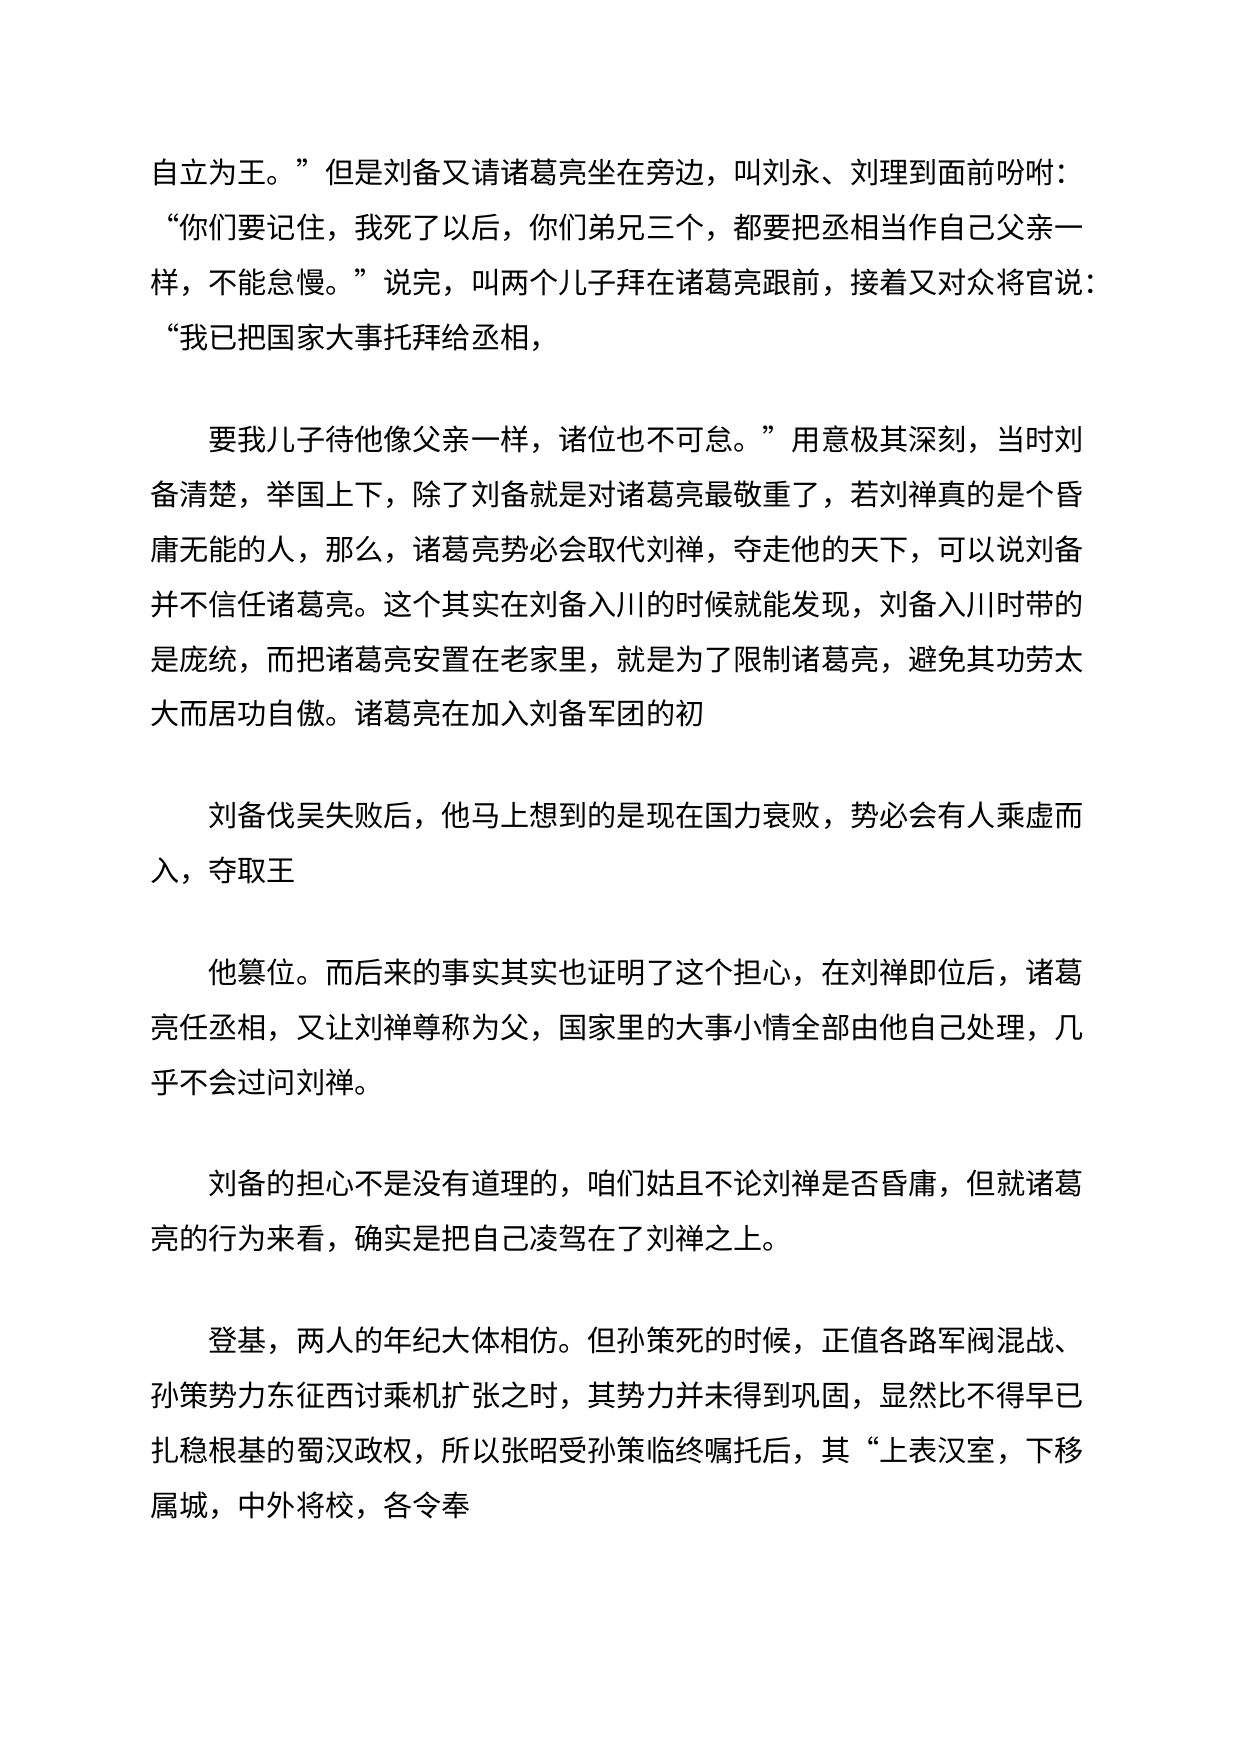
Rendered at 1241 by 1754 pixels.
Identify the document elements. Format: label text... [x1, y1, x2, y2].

text 他篡位。而后来的事实其实也证明了这个担心，在刘禅即位后，诸葛亮任丞相，又让刘禅尊称为父，国家里的大事小情全部由他自己处理，几乎不会过问刘禅。 [150, 949, 1090, 1101]
text 刘备伐吴失败后，他马上想到的是现在国力衰败，势必会有人乘虚而入，夺取王 [150, 793, 1090, 890]
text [150, 150, 1090, 357]
text 要我儿子待他像父亲一样，诸位也不可怠。”用意极其深刻，当时刘备清楚，举国上下，除了刘备就是对诸葛亮最敬重了，若刘禅真的是个昏庸无能的人，那么，诸葛亮势必会取代刘禅，夺走他的天下，可以说刘备并不信任诸葛亮。这个其实在刘备入川的时候就能发现，刘备入川时带的是庞统，而把诸葛亮安置在老家里，就是为了限制诸葛亮，避免其功劳太大而居功自傲。诸葛亮在加入刘备军团的初 [150, 416, 1090, 733]
text 刘备的担心不是没有道理的，咱们姑且不论刘禅是否昏庸，但就诸葛亮的行为来看，确实是把自己凌驾在了刘禅之上。 [150, 1161, 1090, 1258]
text 登基，两人的年纪大体相仿。但孙策死的时候，正值各路军阀混战、孙策势力东征西讨乘机扩张之时，其势力并未得到巩固，显然比不得早已扎稳根基的蜀汉政权，所以张昭受孙策临终嘱托后，其“上表汉室，下移属城，中外将校，各令奉 [150, 1318, 1090, 1524]
